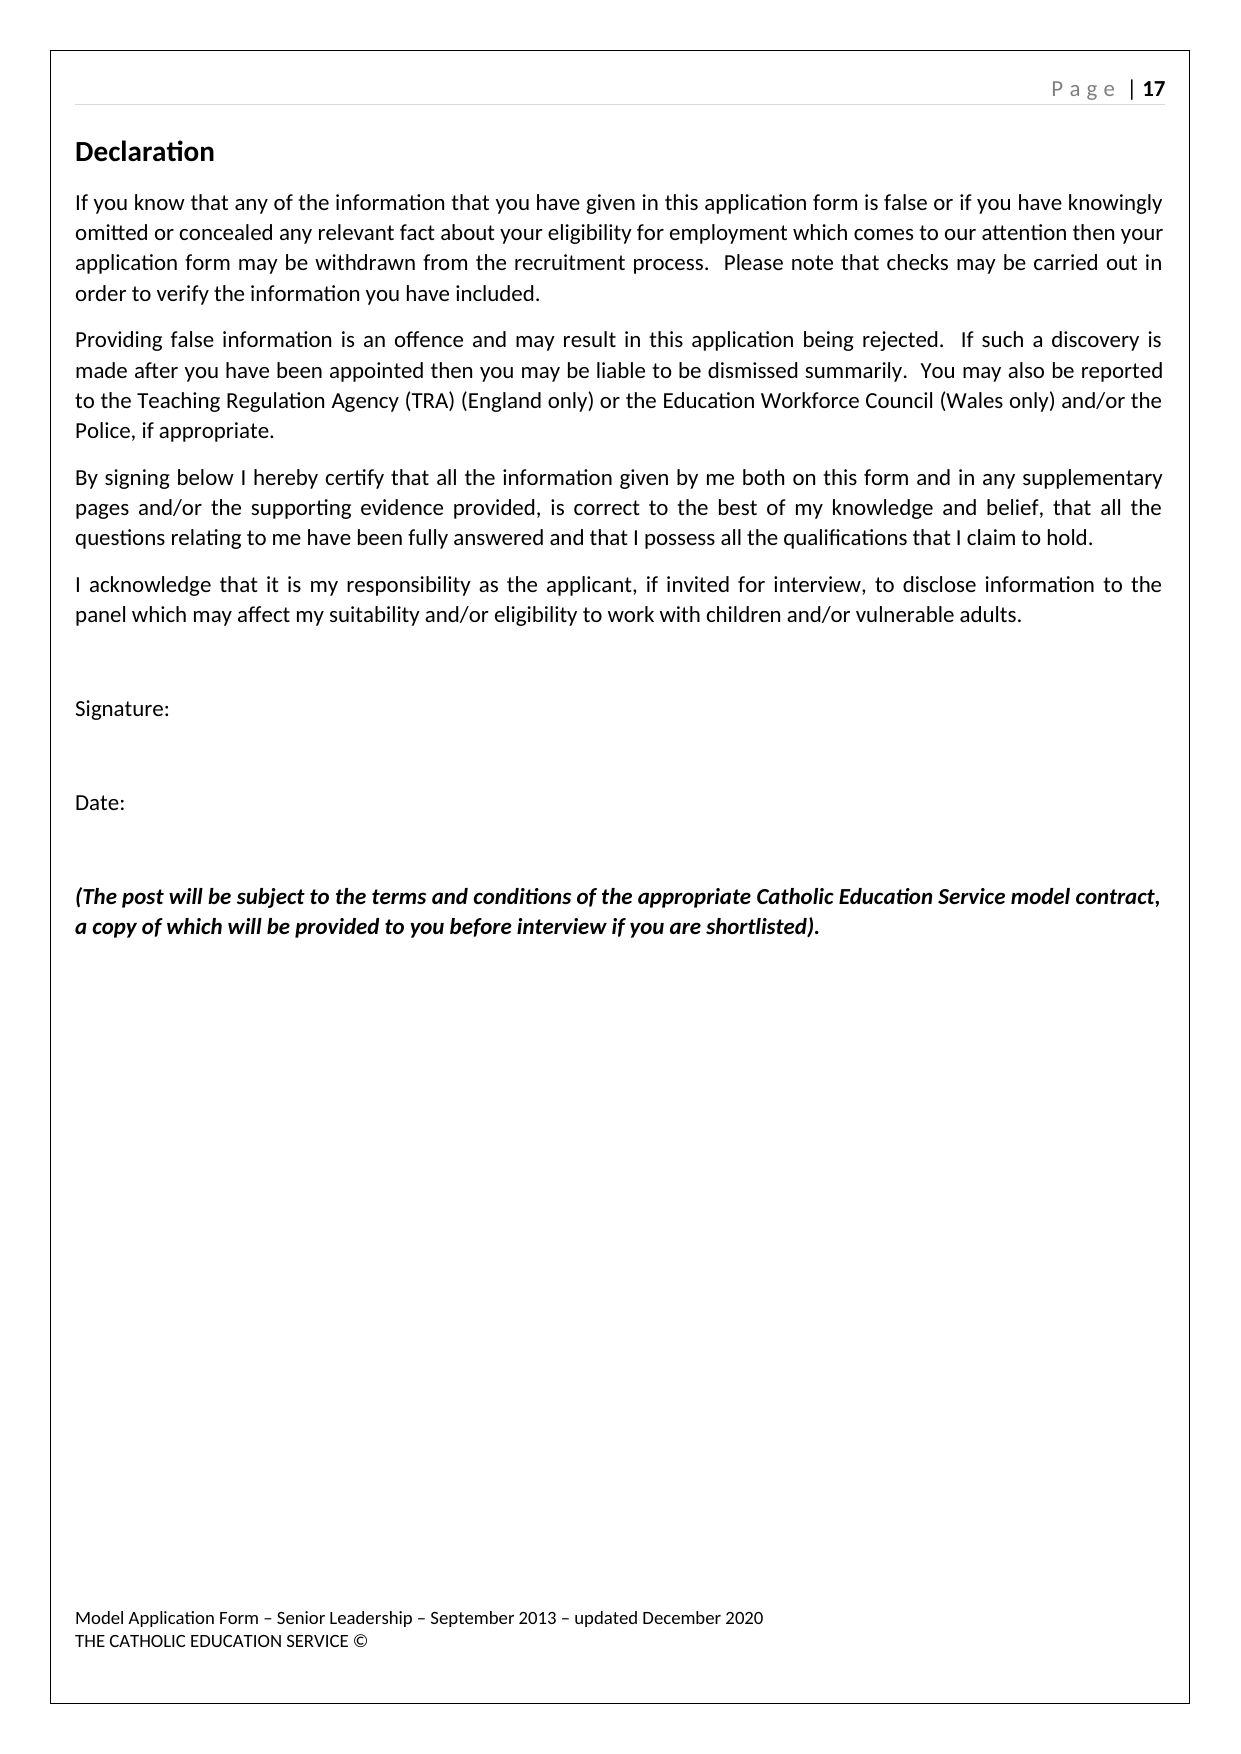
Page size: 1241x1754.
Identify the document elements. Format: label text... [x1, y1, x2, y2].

text If you know that any of the information that you have given in this application form is false or if you have knowingly omitted or concealed any relevant fact about your eligibility for employment which comes to our attention then your application form may be withdrawn from the recruitment process. Please note that checks may be carried out in order to verify the information you have included. [75, 188, 1165, 307]
text I acknowledge that it is my responsibility as the applicant, if invited for interview, to disclose information to the panel which may affect my suitability and/or eligibility to work with children and/or vulnerable adults. [75, 570, 1165, 628]
text Signature: [75, 694, 1165, 722]
text Date: [75, 788, 1165, 816]
text By signing below I hereby certify that all the information given by me both on this form and in any supplementary pages and/or the supporting evidence provided, is correct to the best of my knowledge and belief, that all the questions relating to me have been fully answered and that I possess all the qualifications that I claim to hold. [75, 463, 1165, 551]
text Declaration [75, 133, 1165, 168]
text Providing false information is an offence and may result in this application being rejected. If such a discovery is made after you have been appointed then you may be liable to be dismissed summarily. You may also be reported to the Teaching Regulation Agency (TRA) (England only) or the Education Workforce Council (Wales only) and/or the Police, if appropriate. [75, 326, 1165, 444]
text (The post will be subject to the terms and conditions of the appropriate Catholic Education Service model contract, a copy of which will be provided to you before interview if you are shortlisted). [75, 882, 1165, 940]
